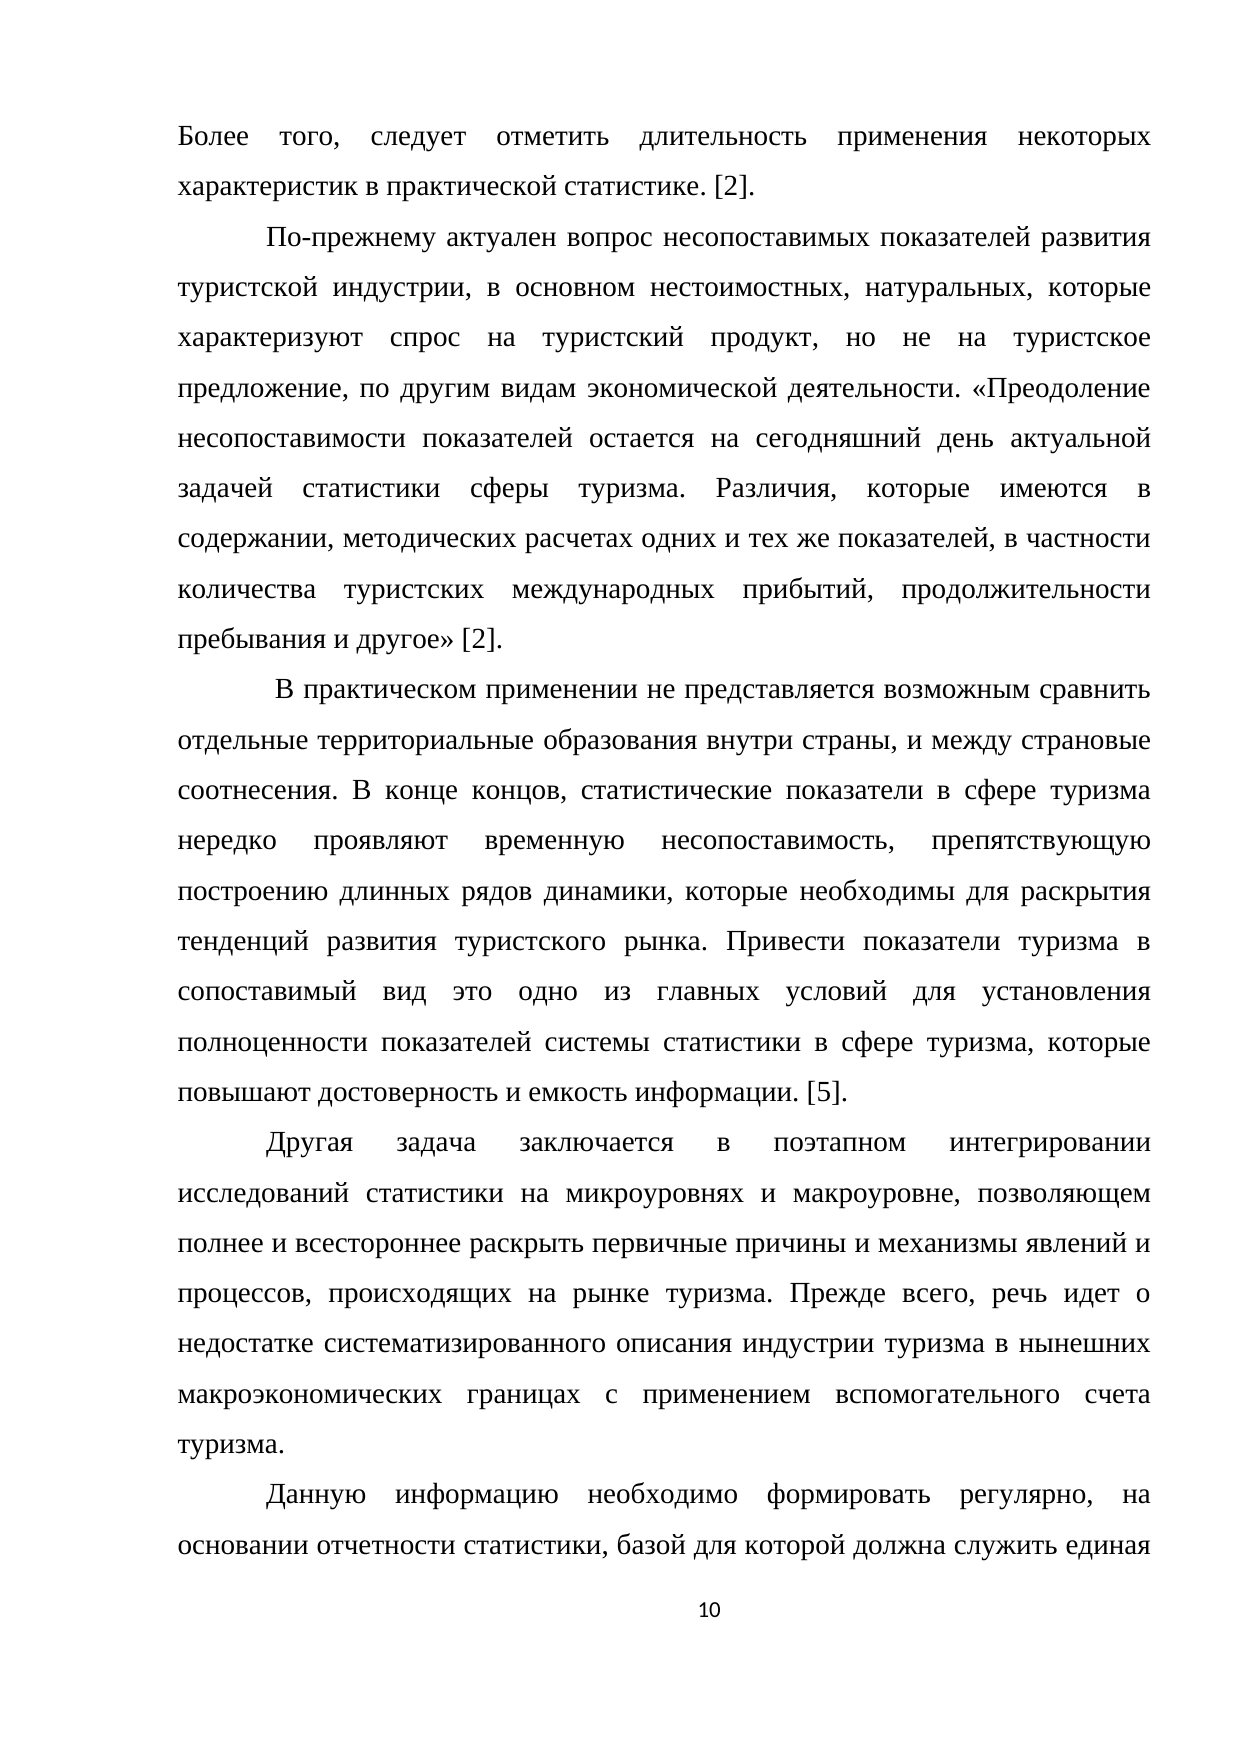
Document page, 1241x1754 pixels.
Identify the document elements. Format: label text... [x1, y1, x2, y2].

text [177, 1477, 1152, 1560]
text Другая задача заключается в поэтапном интегрировании исследований статистики на микроуровнях и макроуровне, позволяющем полнее и всестороннее раскрыть первичные причины и механизмы явлений и процессов, происходящих на рынке туризма. Прежде всего, речь идет о недостатке систематизированного описания индустрии туризма в нынешних макроэкономических границах с применением вспомогательного счета туризма. [177, 1124, 1152, 1460]
text В практическом применении не представляется возможным сравнить отдельные территориальные образования внутри страны, и между страновые соотнесения. В конце концов, статистические показатели в сфере туризма нередко проявляют временную несопоставимость, препятствующую построению длинных рядов динамики, которые необходимы для раскрытия тенденций развития туристского рынка. Привести показатели туризма в сопоставимый вид это одно из главных условий для установления полноценности показателей системы статистики в сфере туризма, которые повышают достоверность и емкость информации. [5]. [177, 672, 1152, 1108]
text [177, 118, 1152, 202]
text По-прежнему актуален вопрос несопоставимых показателей развития туристской индустрии, в основном нестоимостных, натуральных, которые характеризуют спрос на туристский продукт, но не на туристское предложение, по другим видам экономической деятельности. «Преодоление несопоставимости показателей остается на сегодняшний день актуальной задачей статистики сферы туризма. Различия, которые имеются в содержании, методических расчетах одних и тех же показателей, в частности количества туристских международных прибытий, продолжительности пребывания и другое» [2]. [177, 219, 1152, 655]
